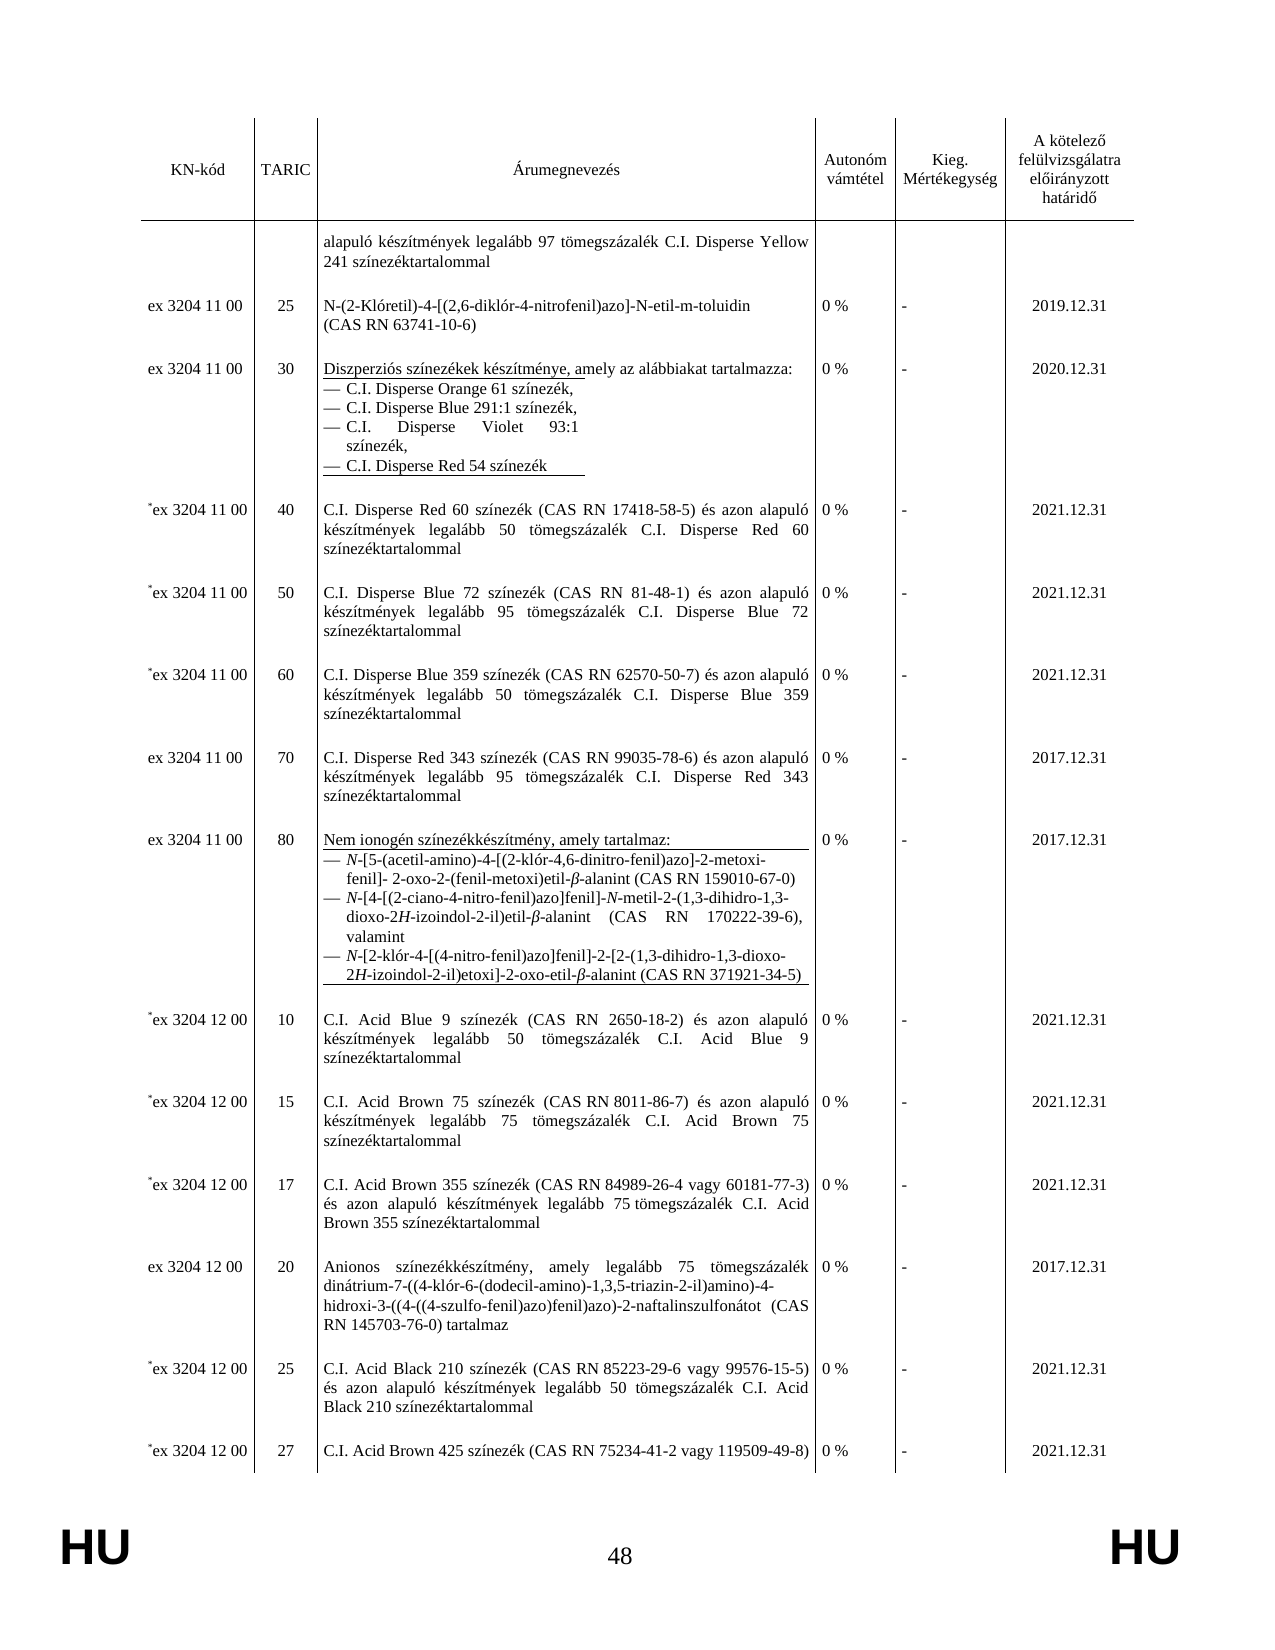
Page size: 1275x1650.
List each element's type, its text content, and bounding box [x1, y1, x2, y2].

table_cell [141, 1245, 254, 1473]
table_header Autonóm vámtétel [816, 118, 895, 220]
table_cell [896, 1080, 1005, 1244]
table_header TARIC [255, 118, 317, 220]
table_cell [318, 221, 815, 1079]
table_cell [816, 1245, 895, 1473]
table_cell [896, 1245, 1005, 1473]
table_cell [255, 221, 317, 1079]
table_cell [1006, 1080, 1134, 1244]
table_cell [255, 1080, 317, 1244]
table_header Kieg. Mértékegység [896, 118, 1005, 220]
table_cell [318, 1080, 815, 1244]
table_header KN-kód [141, 118, 254, 220]
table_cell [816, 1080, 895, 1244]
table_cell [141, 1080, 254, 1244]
table_header A kötelező felülvizsgálatra előirányzott határidő [1006, 118, 1134, 220]
table_header Árumegnevezés [318, 118, 815, 220]
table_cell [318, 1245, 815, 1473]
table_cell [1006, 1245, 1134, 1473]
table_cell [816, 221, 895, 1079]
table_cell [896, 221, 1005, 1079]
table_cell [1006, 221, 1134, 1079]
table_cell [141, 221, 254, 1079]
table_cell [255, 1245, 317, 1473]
